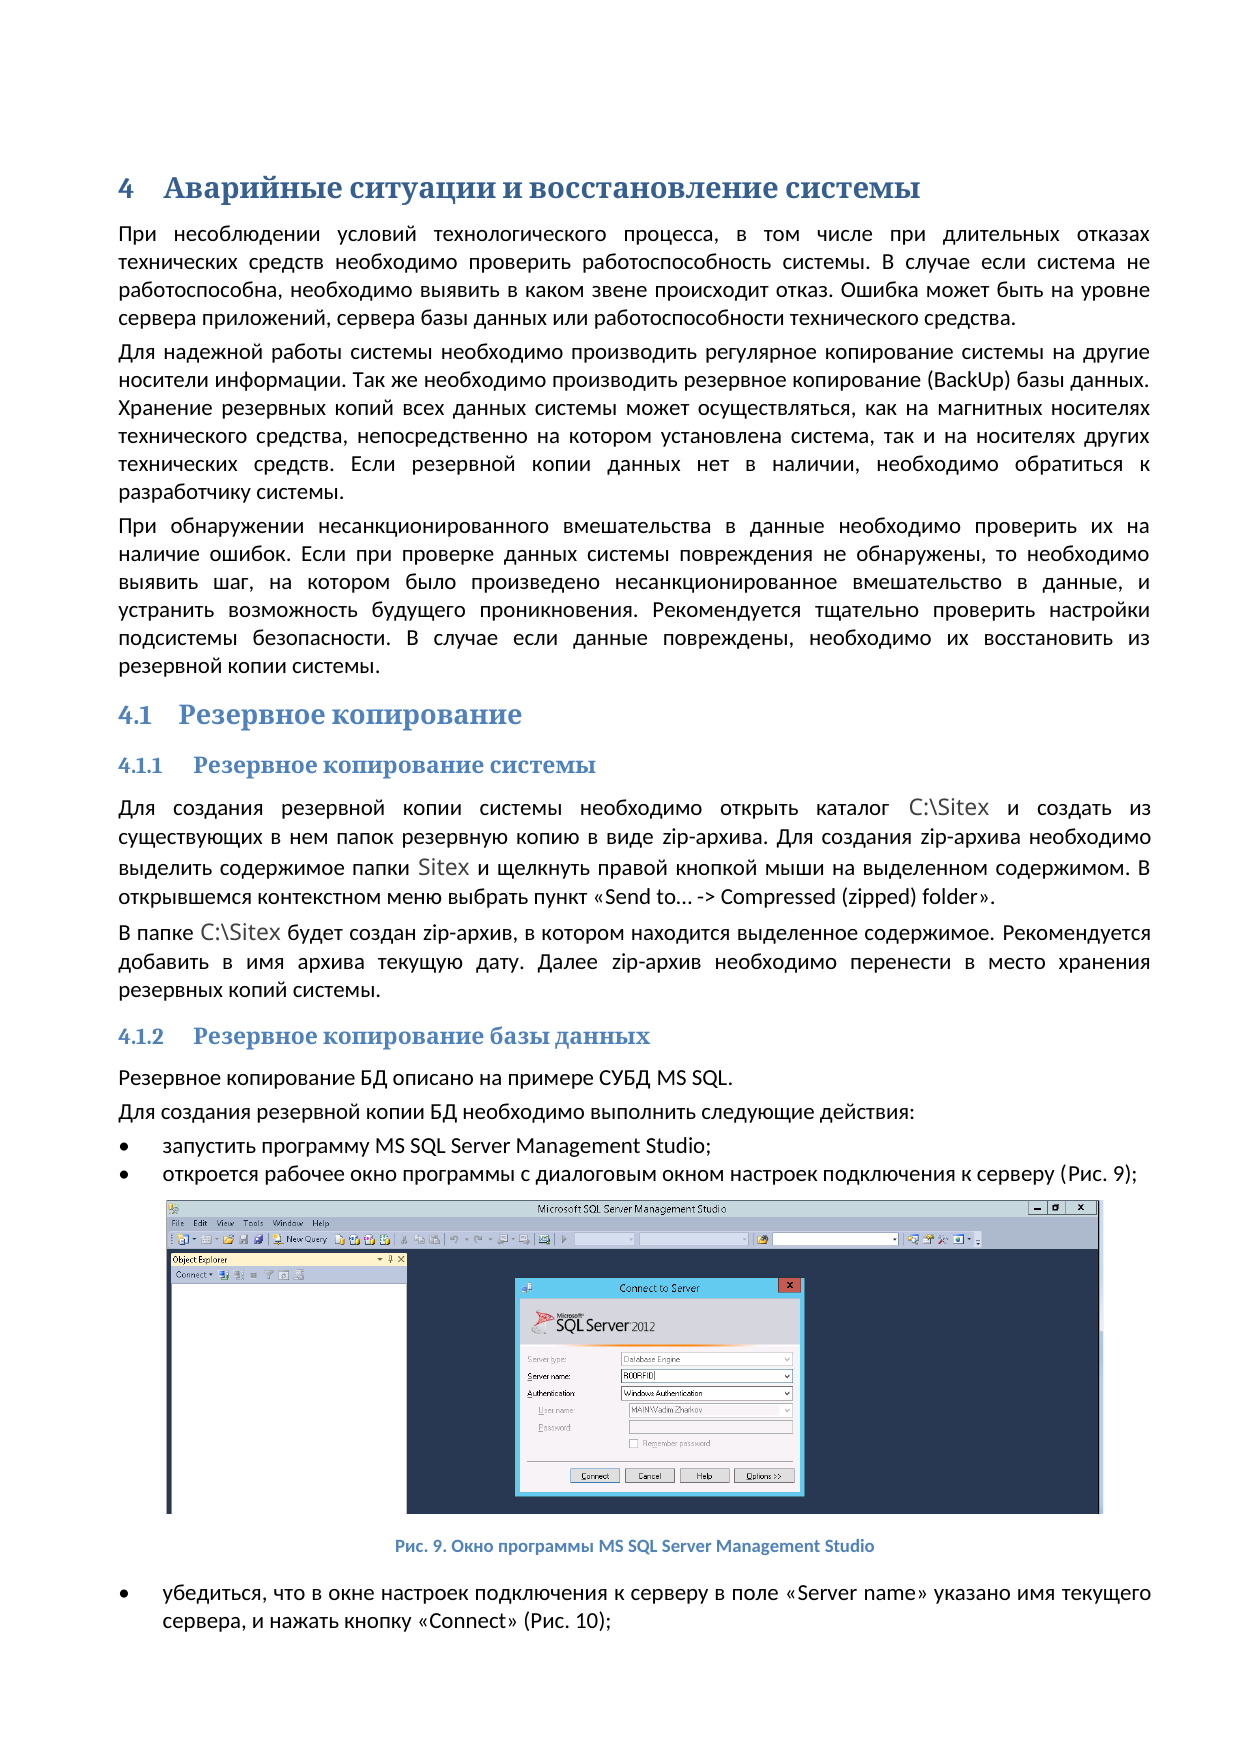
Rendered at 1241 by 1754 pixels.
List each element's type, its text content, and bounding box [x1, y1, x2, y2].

text При обнаружении несанкционированного вмешательства в данные необходимо проверить их на наличие ошибок. Если при проверке данных системы повреждения не обнаружены, то необходимо выявить шаг, на котором было произведено несанкционированное вмешательство в данные, и устранить возможность будущего проникновения. Рекомендуется тщательно проверить настройки подсистемы безопасности. В случае если данные повреждены, необходимо их восстановить из резервной копии системы. [118, 511, 1152, 679]
subtitle Резервное копирование системы [118, 752, 1152, 779]
text Резервное копирование БД описано на примере СУБД MS SQL. [118, 1063, 1152, 1091]
picture [166, 1200, 1104, 1514]
subtitle Резервное копирование [118, 700, 1152, 732]
text Для создания резервной копии системы необходимо открыть каталог C:\Sitex и создать из существующих в нем папок резервную копию в виде zip-архива. Для создания zip-архива необходимо выделить содержимое папки Sitex и щелкнуть правой кнопкой мыши на выделенном содержимом. В открывшемся контекстном меню выбрать пункт «Send to… -> Compressed (zipped) folder». [118, 791, 1152, 910]
subtitle Аварийные ситуации и восстановление системы [118, 173, 1152, 206]
text Для создания резервной копии БД необходимо выполнить следующие действия: [118, 1097, 1152, 1125]
text Для надежной работы системы необходимо производить регулярное копирование системы на другие носители информации. Так же необходимо производить резервное копирование (BackUp) базы данных. Хранение резервных копий всех данных системы может осуществляться, как на магнитных носителях технического средства, непосредственно на котором установлена система, так и на носителях других технических средств. Если резервной копии данных нет в наличии, необходимо обратиться к разработчику системы. [118, 337, 1152, 505]
text При несоблюдении условий технологического процесса, в том числе при длительных отказах технических средств необходимо проверить работоспособность системы. В случае если система не работоспособна, необходимо выявить в каком звене происходит отказ. Ошибка может быть на уровне сервера приложений, сервера базы данных или работоспособности технического средства. [118, 219, 1152, 331]
list запустить программу MS SQL Server Management Studio; [118, 1132, 1152, 1159]
subtitle Резервное копирование базы данных [118, 1024, 1152, 1051]
text В папке C:\Sitex будет создан zip-архив, в котором находится выделенное содержимое. Рекомендуется добавить в имя архива текущую дату. Далее zip-архив необходимо перенести в место хранения резервных копий системы. [118, 916, 1152, 1003]
